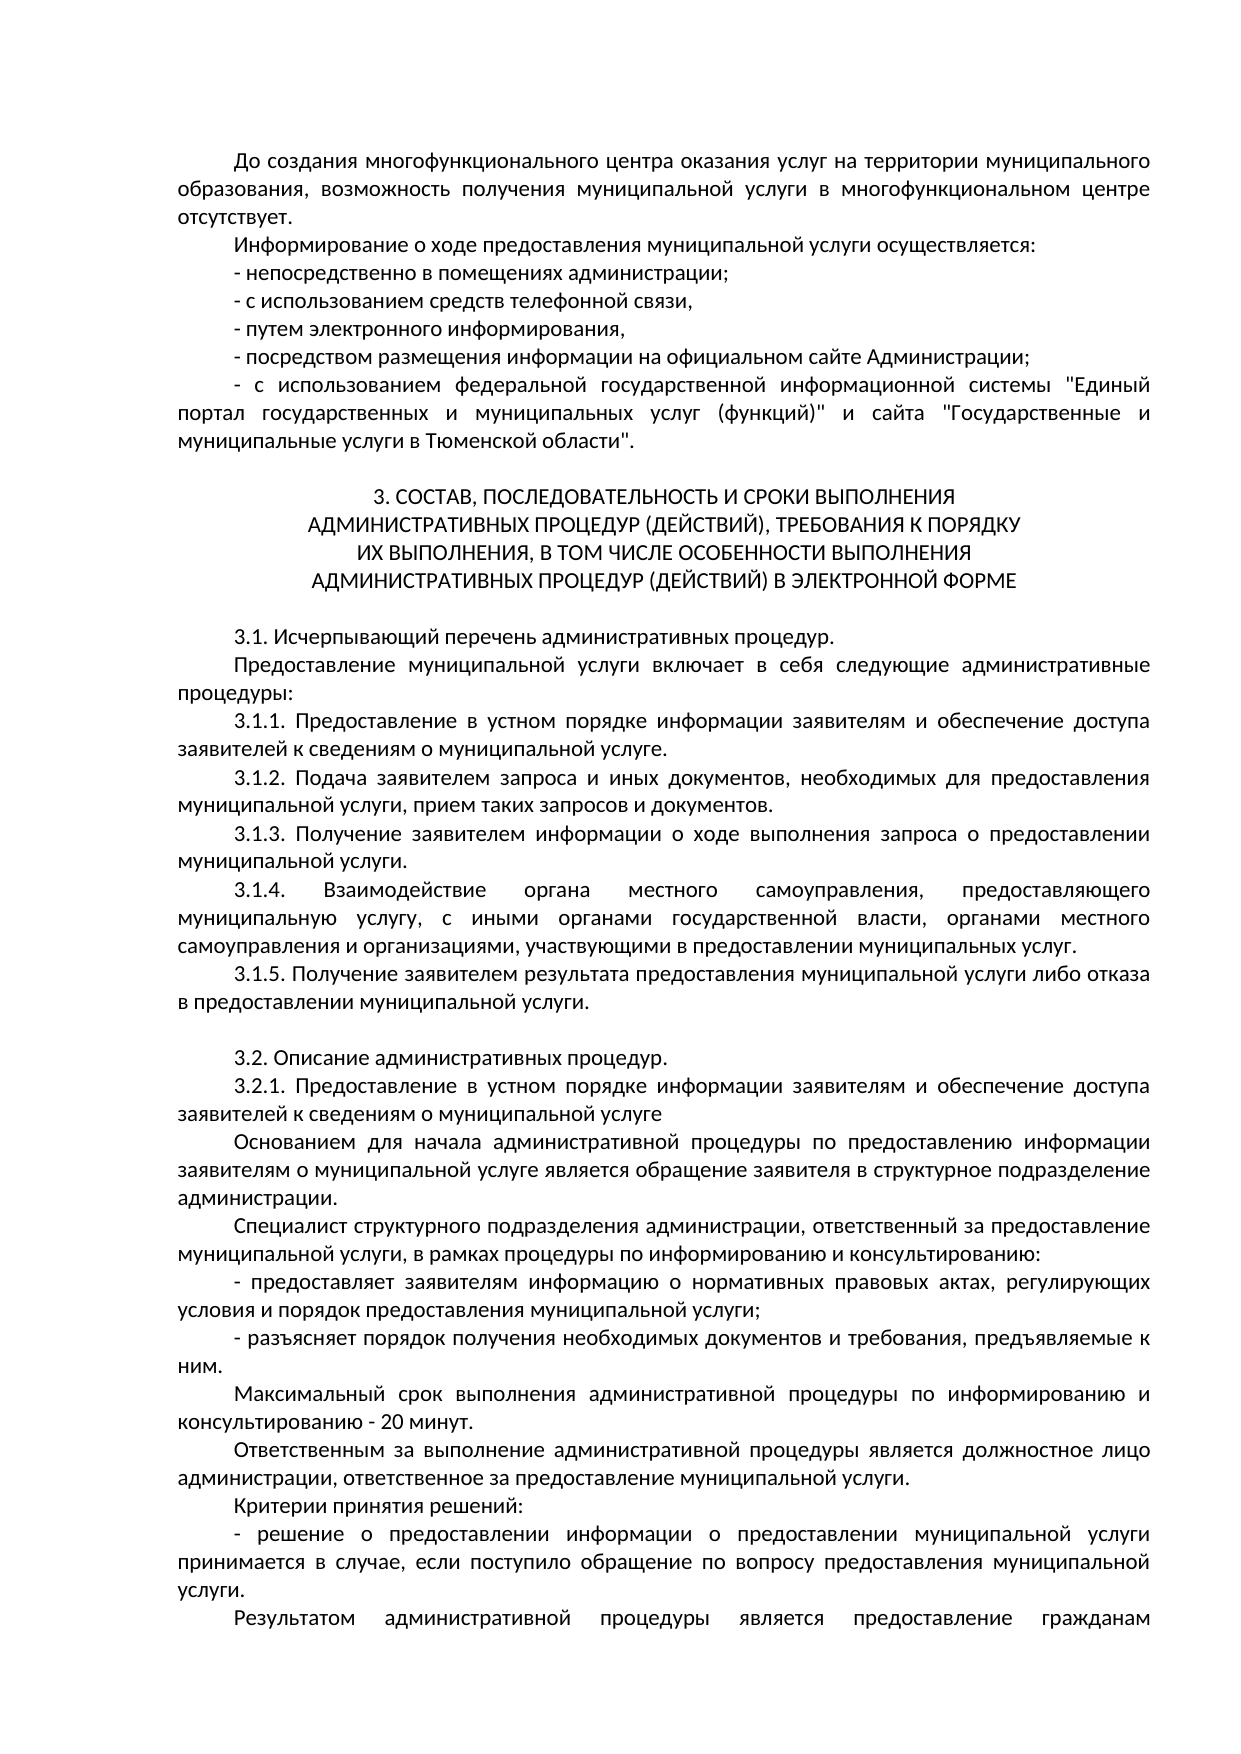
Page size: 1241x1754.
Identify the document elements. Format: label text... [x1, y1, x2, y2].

text ИХ ВЫПОЛНЕНИЯ, В ТОМ ЧИСЛЕ ОСОБЕННОСТИ ВЫПОЛНЕНИЯ [177, 538, 1152, 566]
text - разъясняет порядок получения необходимых документов и требования, предъявляемые к ним. [177, 1323, 1152, 1379]
text - с использованием средств телефонной связи, [177, 286, 1152, 314]
text 3.2. Описание административных процедур. [177, 1043, 1152, 1071]
text До создания многофункционального центра оказания услуг на территории муниципального образования, возможность получения муниципальной услуги в многофункциональном центре отсутствует. [177, 146, 1152, 230]
text Предоставление муниципальной услуги включает в себя следующие административные процедуры: [177, 651, 1152, 707]
text - путем электронного информирования, [177, 314, 1152, 342]
text Ответственным за выполнение административной процедуры является должностное лицо администрации, ответственное за предоставление муниципальной услуги. [177, 1435, 1152, 1491]
text - предоставляет заявителям информацию о нормативных правовых актах, регулирующих условия и порядок предоставления муниципальной услуги; [177, 1267, 1152, 1323]
text Критерии принятия решений: [177, 1491, 1152, 1519]
text АДМИНИСТРАТИВНЫХ ПРОЦЕДУР (ДЕЙСТВИЙ), ТРЕБОВАНИЯ К ПОРЯДКУ [177, 510, 1152, 538]
text Информирование о ходе предоставления муниципальной услуги осуществляется: [177, 230, 1152, 258]
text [177, 1603, 1152, 1631]
text 3.2.1. Предоставление в устном порядке информации заявителям и обеспечение доступа заявителей к сведениям о муниципальной услуге [177, 1071, 1152, 1127]
text АДМИНИСТРАТИВНЫХ ПРОЦЕДУР (ДЕЙСТВИЙ) В ЭЛЕКТРОННОЙ ФОРМЕ [177, 566, 1152, 594]
text 3.1.2. Подача заявителем запроса и иных документов, необходимых для предоставления муниципальной услуги, прием таких запросов и документов. [177, 763, 1152, 819]
text 3.1. Исчерпывающий перечень административных процедур. [177, 622, 1152, 651]
text 3.1.1. Предоставление в устном порядке информации заявителям и обеспечение доступа заявителей к сведениям о муниципальной услуге. [177, 707, 1152, 763]
text 3.1.3. Получение заявителем информации о ходе выполнения запроса о предоставлении муниципальной услуги. [177, 819, 1152, 875]
text 3. СОСТАВ, ПОСЛЕДОВАТЕЛЬНОСТЬ И СРОКИ ВЫПОЛНЕНИЯ [177, 482, 1152, 510]
text Специалист структурного подразделения администрации, ответственный за предоставление муниципальной услуги, в рамках процедуры по информированию и консультированию: [177, 1211, 1152, 1267]
text 3.1.4. Взаимодействие органа местного самоуправления, предоставляющего муниципальную услугу, с иными органами государственной власти, органами местного самоуправления и организациями, участвующими в предоставлении муниципальных услуг. [177, 875, 1152, 959]
text - непосредственно в помещениях администрации; [177, 258, 1152, 286]
text - посредством размещения информации на официальном сайте Администрации; [177, 342, 1152, 370]
text Максимальный срок выполнения административной процедуры по информированию и консультированию - 20 минут. [177, 1379, 1152, 1435]
text 3.1.5. Получение заявителем результата предоставления муниципальной услуги либо отказа в предоставлении муниципальной услуги. [177, 959, 1152, 1015]
text - с использованием федеральной государственной информационной системы "Единый портал государственных и муниципальных услуг (функций)" и сайта "Государственные и муниципальные услуги в Тюменской области". [177, 370, 1152, 454]
text - решение о предоставлении информации о предоставлении муниципальной услуги принимается в случае, если поступило обращение по вопросу предоставления муниципальной услуги. [177, 1519, 1152, 1603]
text Основанием для начала административной процедуры по предоставлению информации заявителям о муниципальной услуге является обращение заявителя в структурное подразделение администрации. [177, 1127, 1152, 1211]
